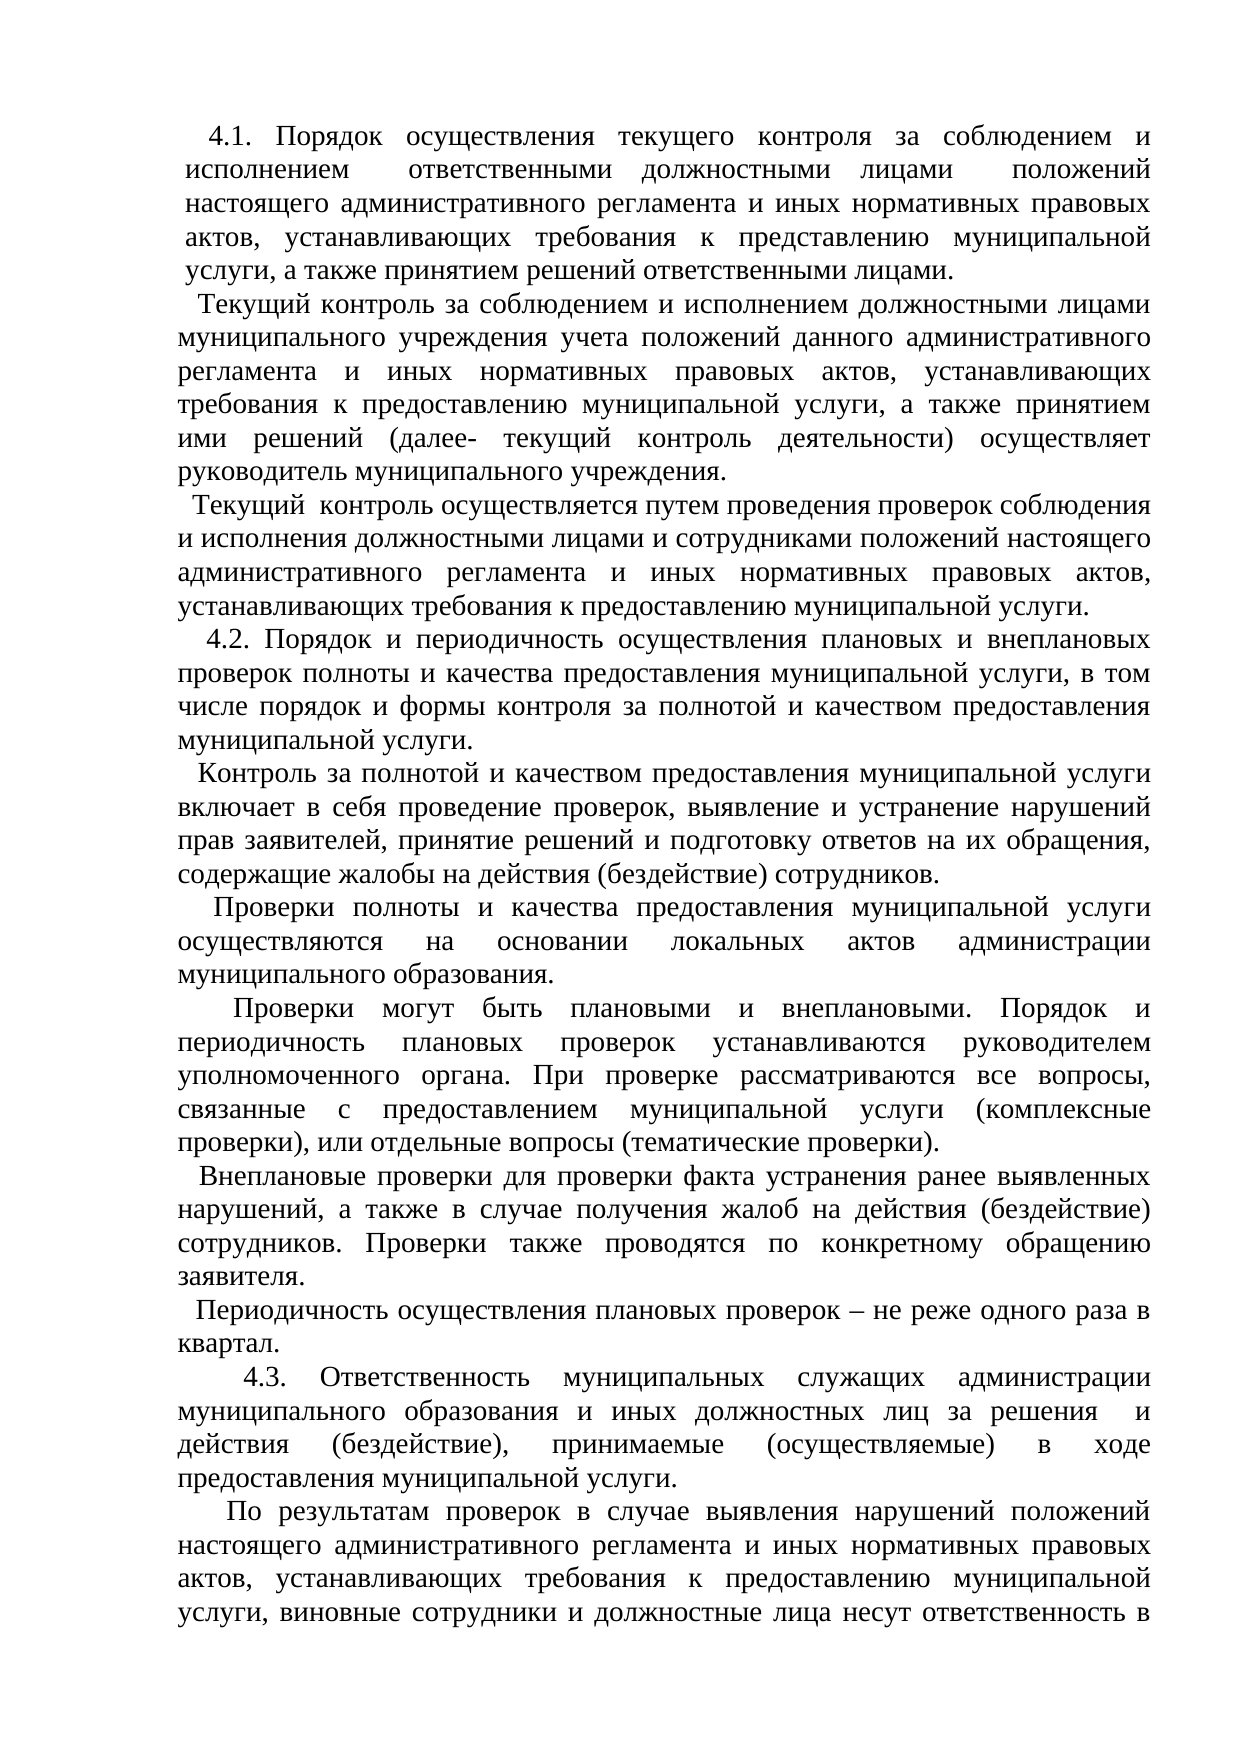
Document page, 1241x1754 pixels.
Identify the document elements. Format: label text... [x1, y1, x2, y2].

text 4.3. Ответственность муниципальных служащих администрации муниципального образования и иных должностных лиц за решения и действия (бездействие), принимаемые (осуществляемые) в ходе предоставления муниципальной услуги. [177, 1359, 1152, 1493]
text 4.2. Порядок и периодичность осуществления плановых и внеплановых проверок полноты и качества предоставления муниципальной услуги, в том числе порядок и формы контроля за полнотой и качеством предоставления муниципальной услуги. [177, 621, 1152, 755]
text Текущий контроль осуществляется путем проведения проверок соблюдения и исполнения должностными лицами и сотрудниками положений настоящего административного регламента и иных нормативных правовых актов, устанавливающих требования к предоставлению муниципальной услуги. [177, 487, 1152, 621]
text Проверки могут быть плановыми и внеплановыми. Порядок и периодичность плановых проверок устанавливаются руководителем уполномоченного органа. При проверке рассматриваются все вопросы, связанные с предоставлением муниципальной услуги (комплексные проверки), или отдельные вопросы (тематические проверки). [177, 990, 1152, 1158]
text Текущий контроль за соблюдением и исполнением должностными лицами муниципального учреждения учета положений данного административного регламента и иных нормативных правовых актов, устанавливающих требования к предоставлению муниципальной услуги, а также принятием ими решений (далее- текущий контроль деятельности) осуществляет руководитель муниципального учреждения. [177, 286, 1152, 487]
text Внеплановые проверки для проверки факта устранения ранее выявленных нарушений, а также в случае получения жалоб на действия (бездействие) сотрудников. Проверки также проводятся по конкретному обращению заявителя. [177, 1158, 1152, 1292]
text Проверки полноты и качества предоставления муниципальной услуги осуществляются на основании локальных актов администрации муниципального образования. [177, 889, 1152, 990]
text Контроль за полнотой и качеством предоставления муниципальной услуги включает в себя проведение проверок, выявление и устранение нарушений прав заявителей, принятие решений и подготовку ответов на их обращения, содержащие жалобы на действия (бездействие) сотрудников. [177, 755, 1152, 889]
text 4.1. Порядок осуществления текущего контроля за соблюдением и исполнением ответственными должностными лицами положений настоящего административного регламента и иных нормативных правовых актов, устанавливающих требования к представлению муниципальной услуги, а также принятием решений ответственными лицами. [185, 118, 1152, 286]
text Периодичность осуществления плановых проверок – не реже одного раза в квартал. [177, 1292, 1152, 1359]
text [177, 1493, 1152, 1627]
